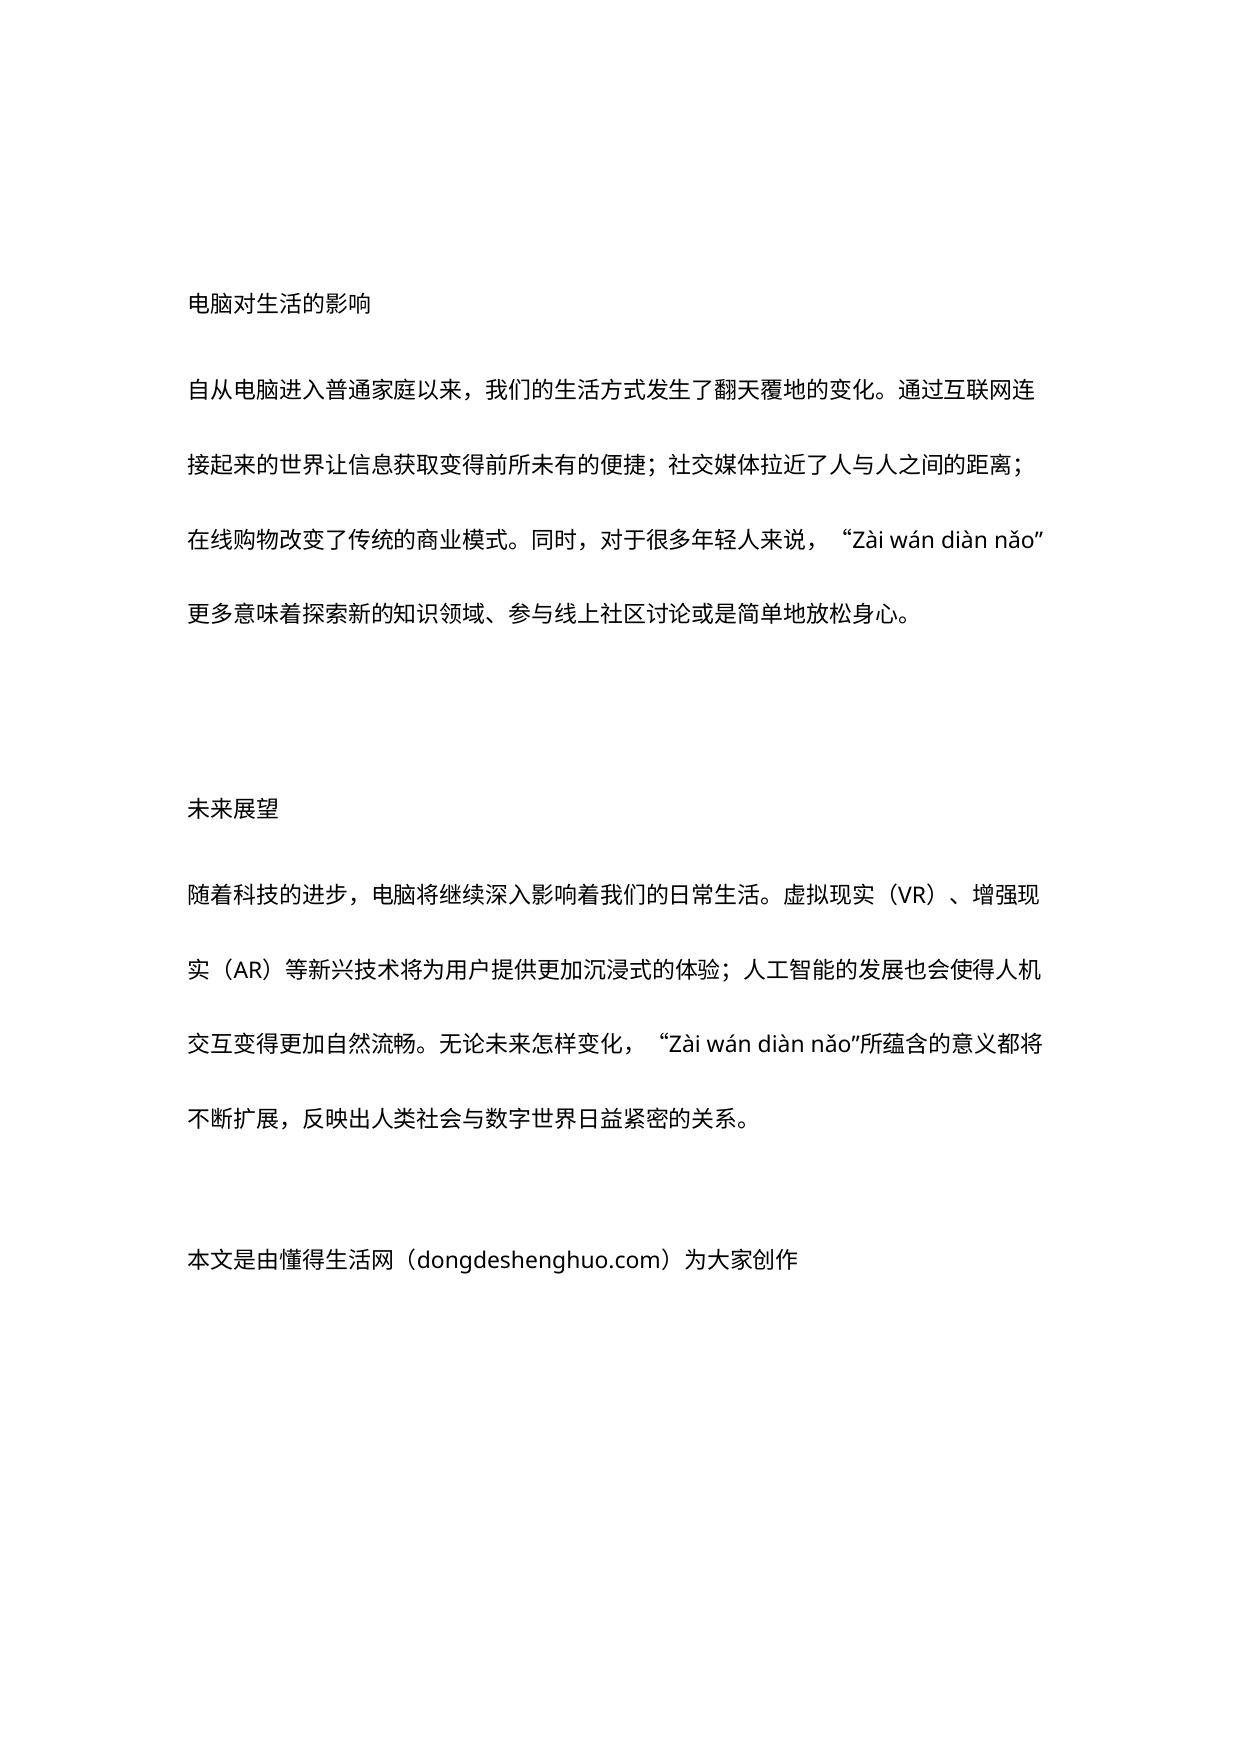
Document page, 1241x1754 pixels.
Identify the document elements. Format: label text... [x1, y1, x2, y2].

text 随着科技的进步，电脑将继续深入影响着我们的日常生活。虚拟现实（VR）、增强现实（AR）等新兴技术将为用户提供更加沉浸式的体验；人工智能的发展也会使得人机交互变得更加自然流畅。无论未来怎样变化，“Zài wán diàn nǎo”所蕴含的意义都将不断扩展，反映出人类社会与数字世界日益紧密的关系。 [187, 861, 1053, 1150]
text 未来展望 [187, 774, 1053, 839]
text 自从电脑进入普通家庭以来，我们的生活方式发生了翻天覆地的变化。通过互联网连接起来的世界让信息获取变得前所未有的便捷；社交媒体拉近了人与人之间的距离；在线购物改变了传统的商业模式。同时，对于很多年轻人来说，“Zài wán diàn nǎo”更多意味着探索新的知识领域、参与线上社区讨论或是简单地放松身心。 [187, 356, 1053, 645]
text 电脑对生活的影响 [187, 270, 1053, 335]
text 本文是由懂得生活网（dongdeshenghuo.com）为大家创作 [187, 1226, 1053, 1291]
